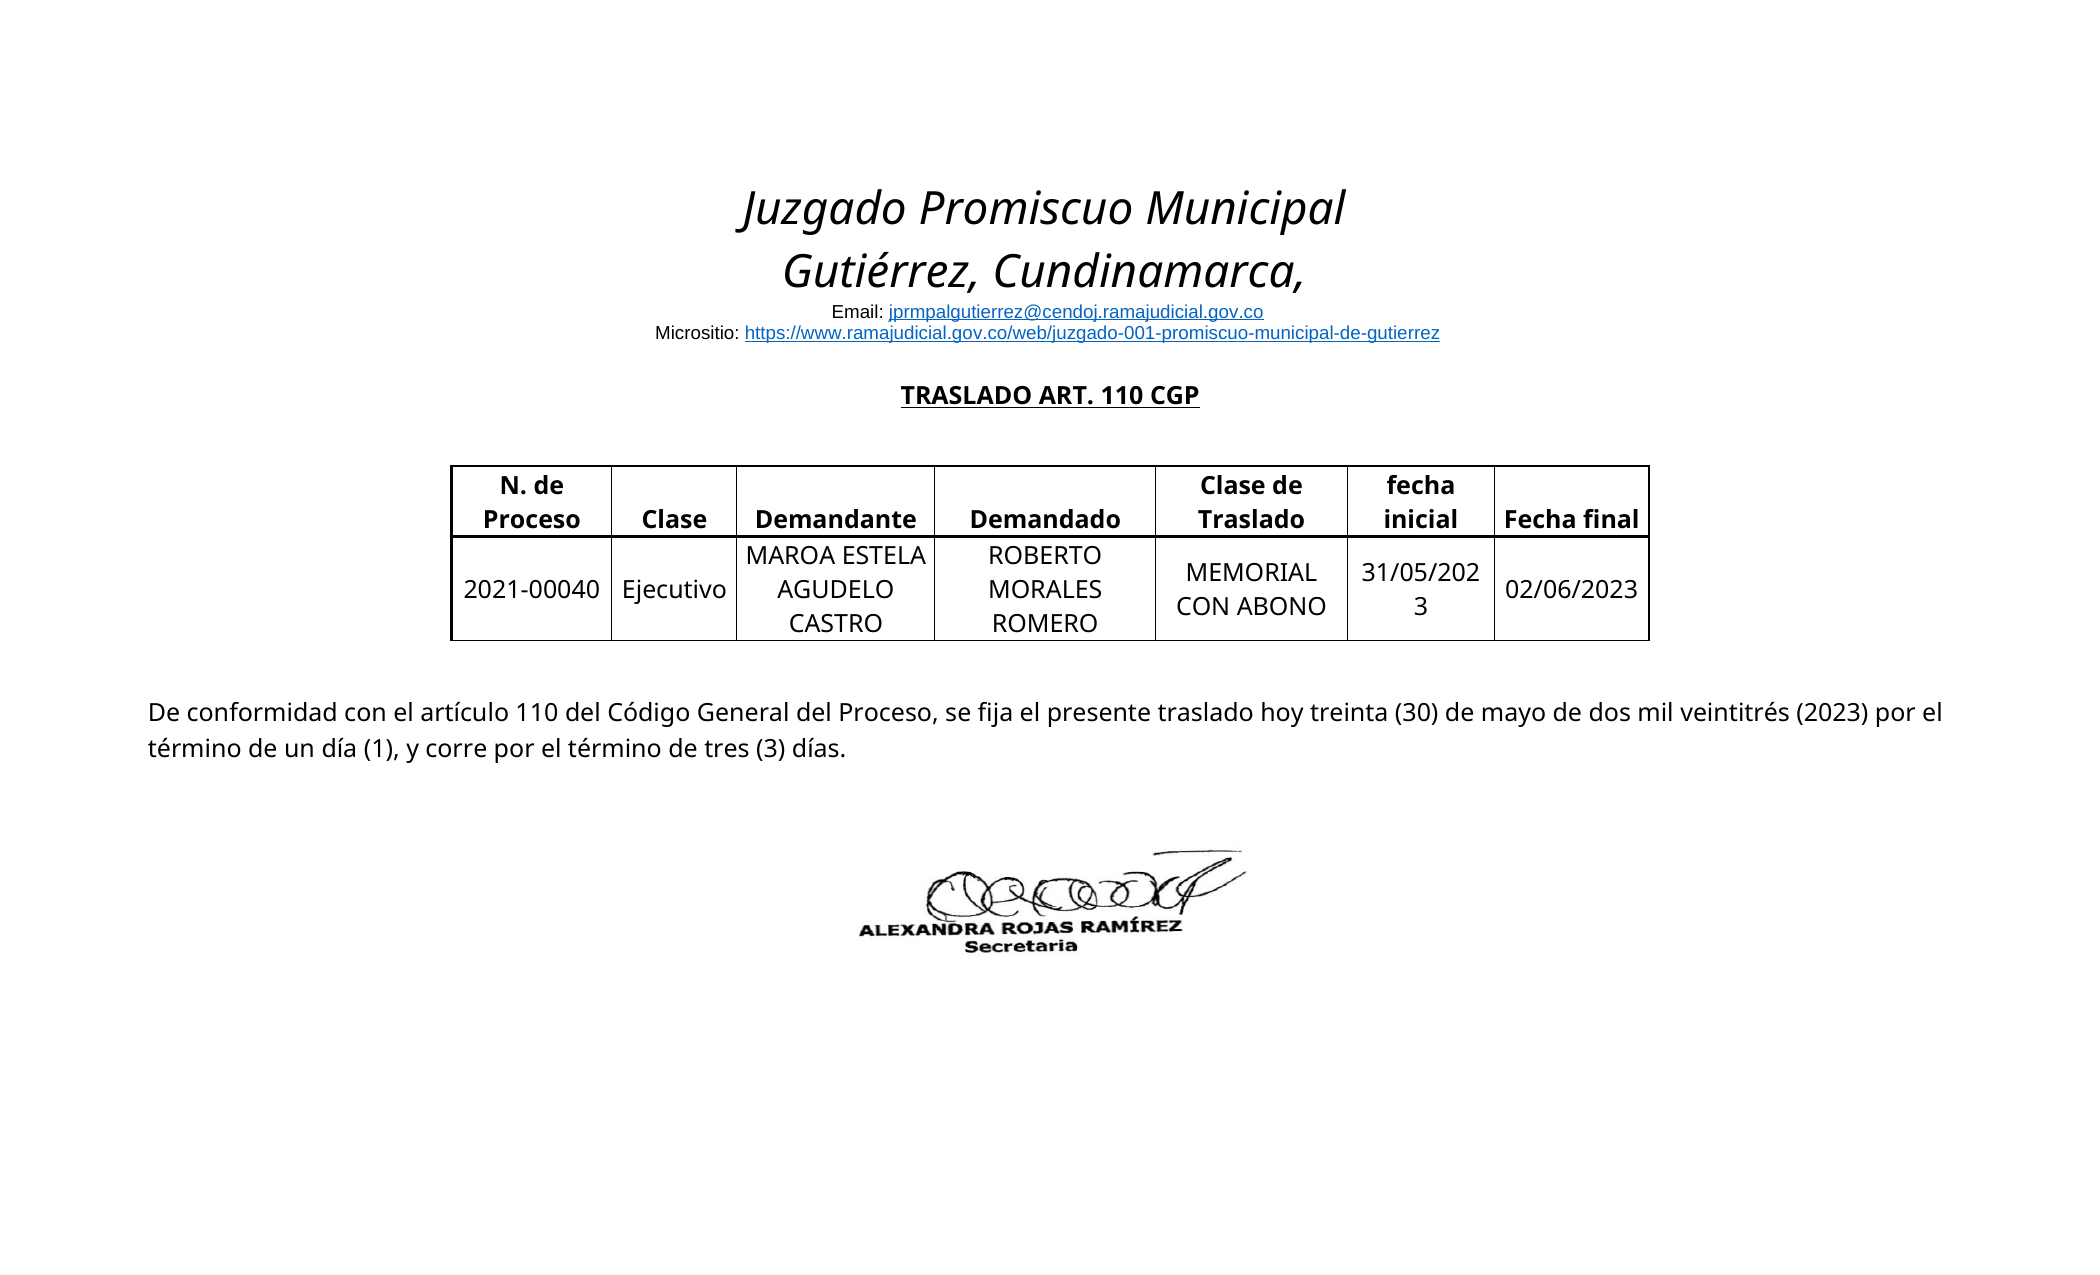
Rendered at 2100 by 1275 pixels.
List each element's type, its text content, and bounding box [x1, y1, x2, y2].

table_header Clase de Traslado [1156, 467, 1347, 535]
table_cell Ejecutivo [612, 538, 736, 640]
table_header fecha inicial [1348, 467, 1494, 535]
table_cell ROBERTO MORALES ROMERO [935, 538, 1155, 640]
table_header N. de Proceso [453, 467, 611, 535]
text TRASLADO ART. 110 CGP [148, 378, 1952, 412]
table_cell 31/05/2023 [1348, 538, 1494, 640]
text Micrositio: https://www.ramajudicial.gov.co/web/juzgado-001-promiscuo-municipal-de-gutierrez [148, 322, 1952, 344]
table_cell MEMORIAL CON ABONO [1156, 538, 1347, 640]
table_header Clase [612, 467, 736, 535]
table_cell 2021-00040 [453, 538, 611, 640]
text Gutiérrez, Cundinamarca, [148, 238, 1952, 301]
table_header Demandante [737, 467, 934, 535]
table_cell MAROA ESTELA AGUDELO CASTRO [737, 538, 934, 640]
picture [850, 837, 1250, 980]
text De conformidad con el artículo 110 del Código General del Proceso, se fija el presente traslado hoy treinta (30) de mayo de dos mil veintitrés (2023) por el término de un día (1), y corre por el término de tres (3) días. [148, 694, 1952, 765]
table_cell 02/06/2023 [1495, 538, 1648, 640]
text Email: jprmpalgutierrez@cendoj.ramajudicial.gov.co [148, 301, 1952, 322]
text Juzgado Promiscuo Municipal [148, 176, 1952, 238]
table_header Fecha final [1495, 467, 1648, 535]
table_header Demandado [935, 467, 1155, 535]
